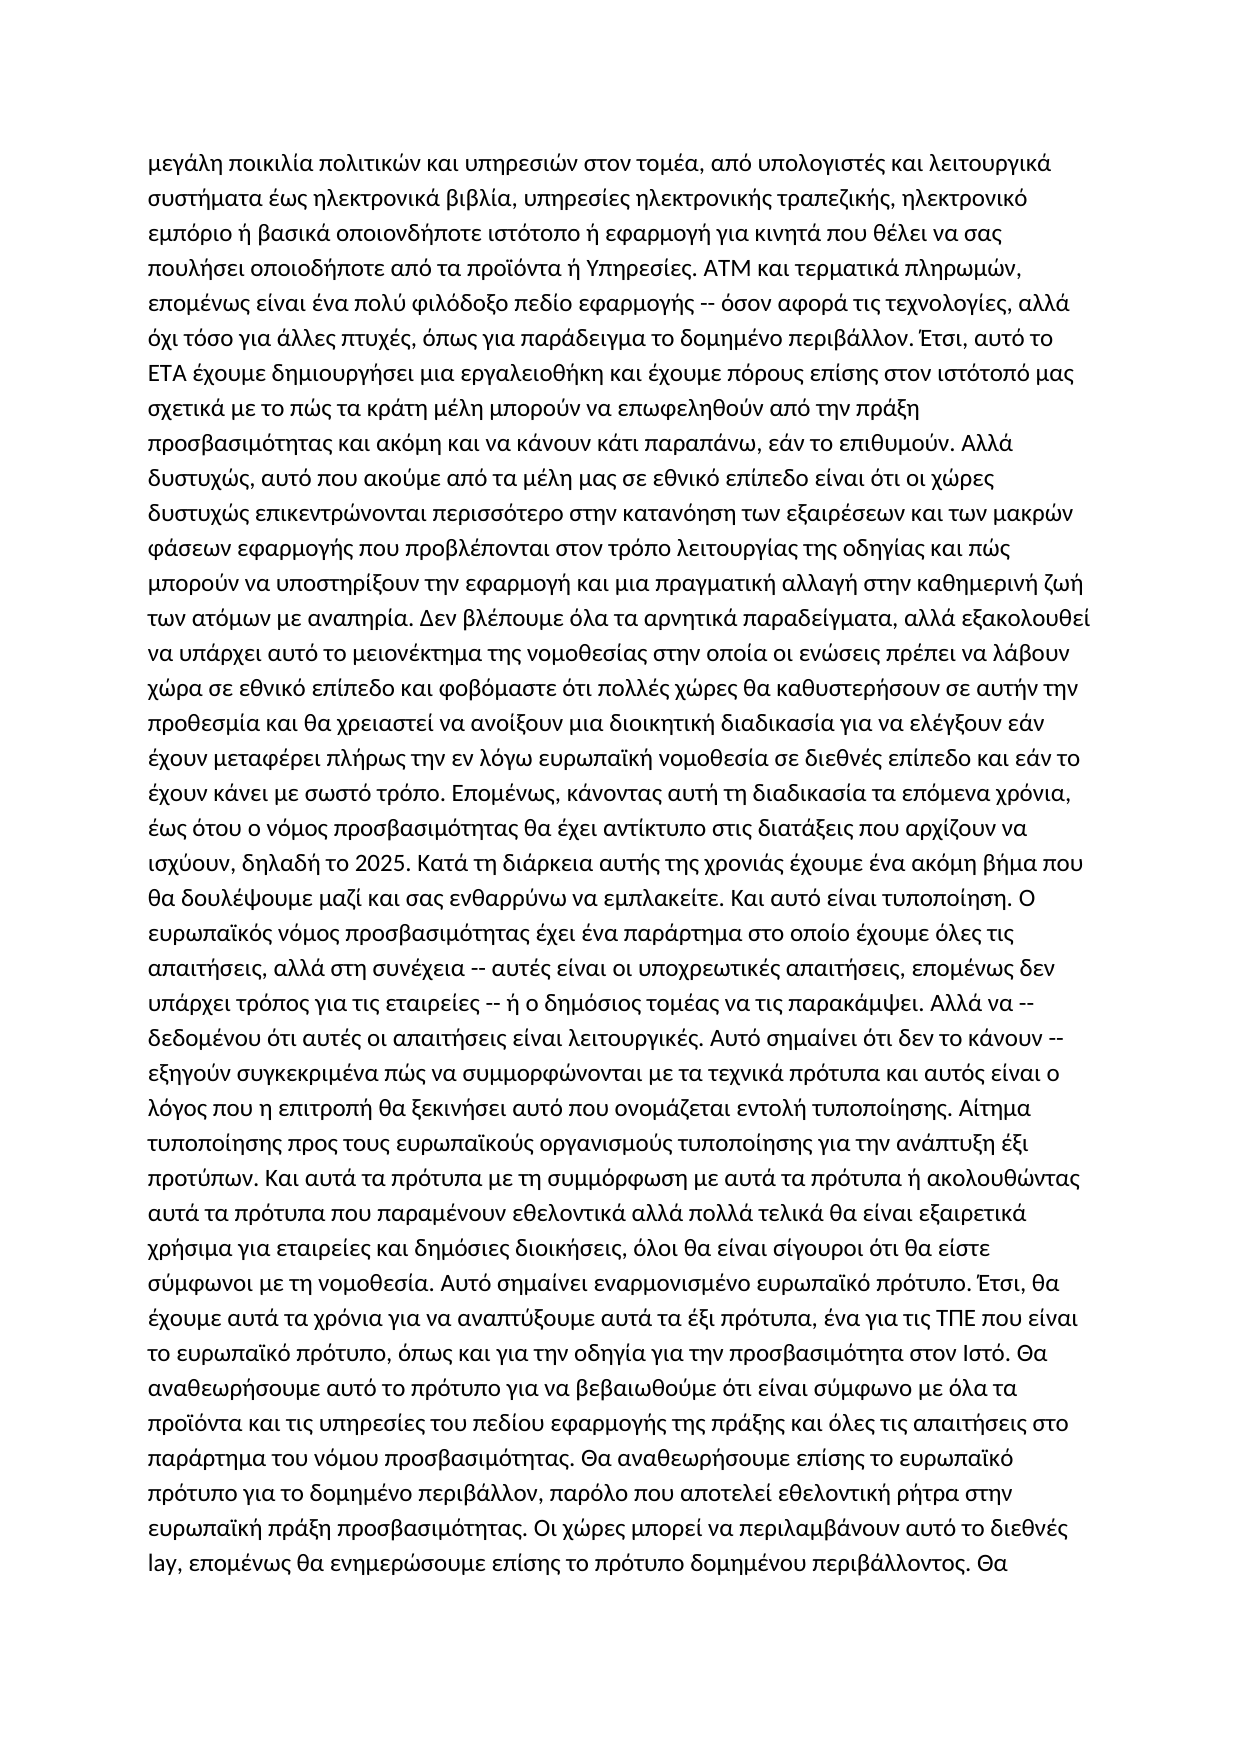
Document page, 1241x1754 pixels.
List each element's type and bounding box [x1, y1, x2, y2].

text [148, 148, 1093, 1578]
